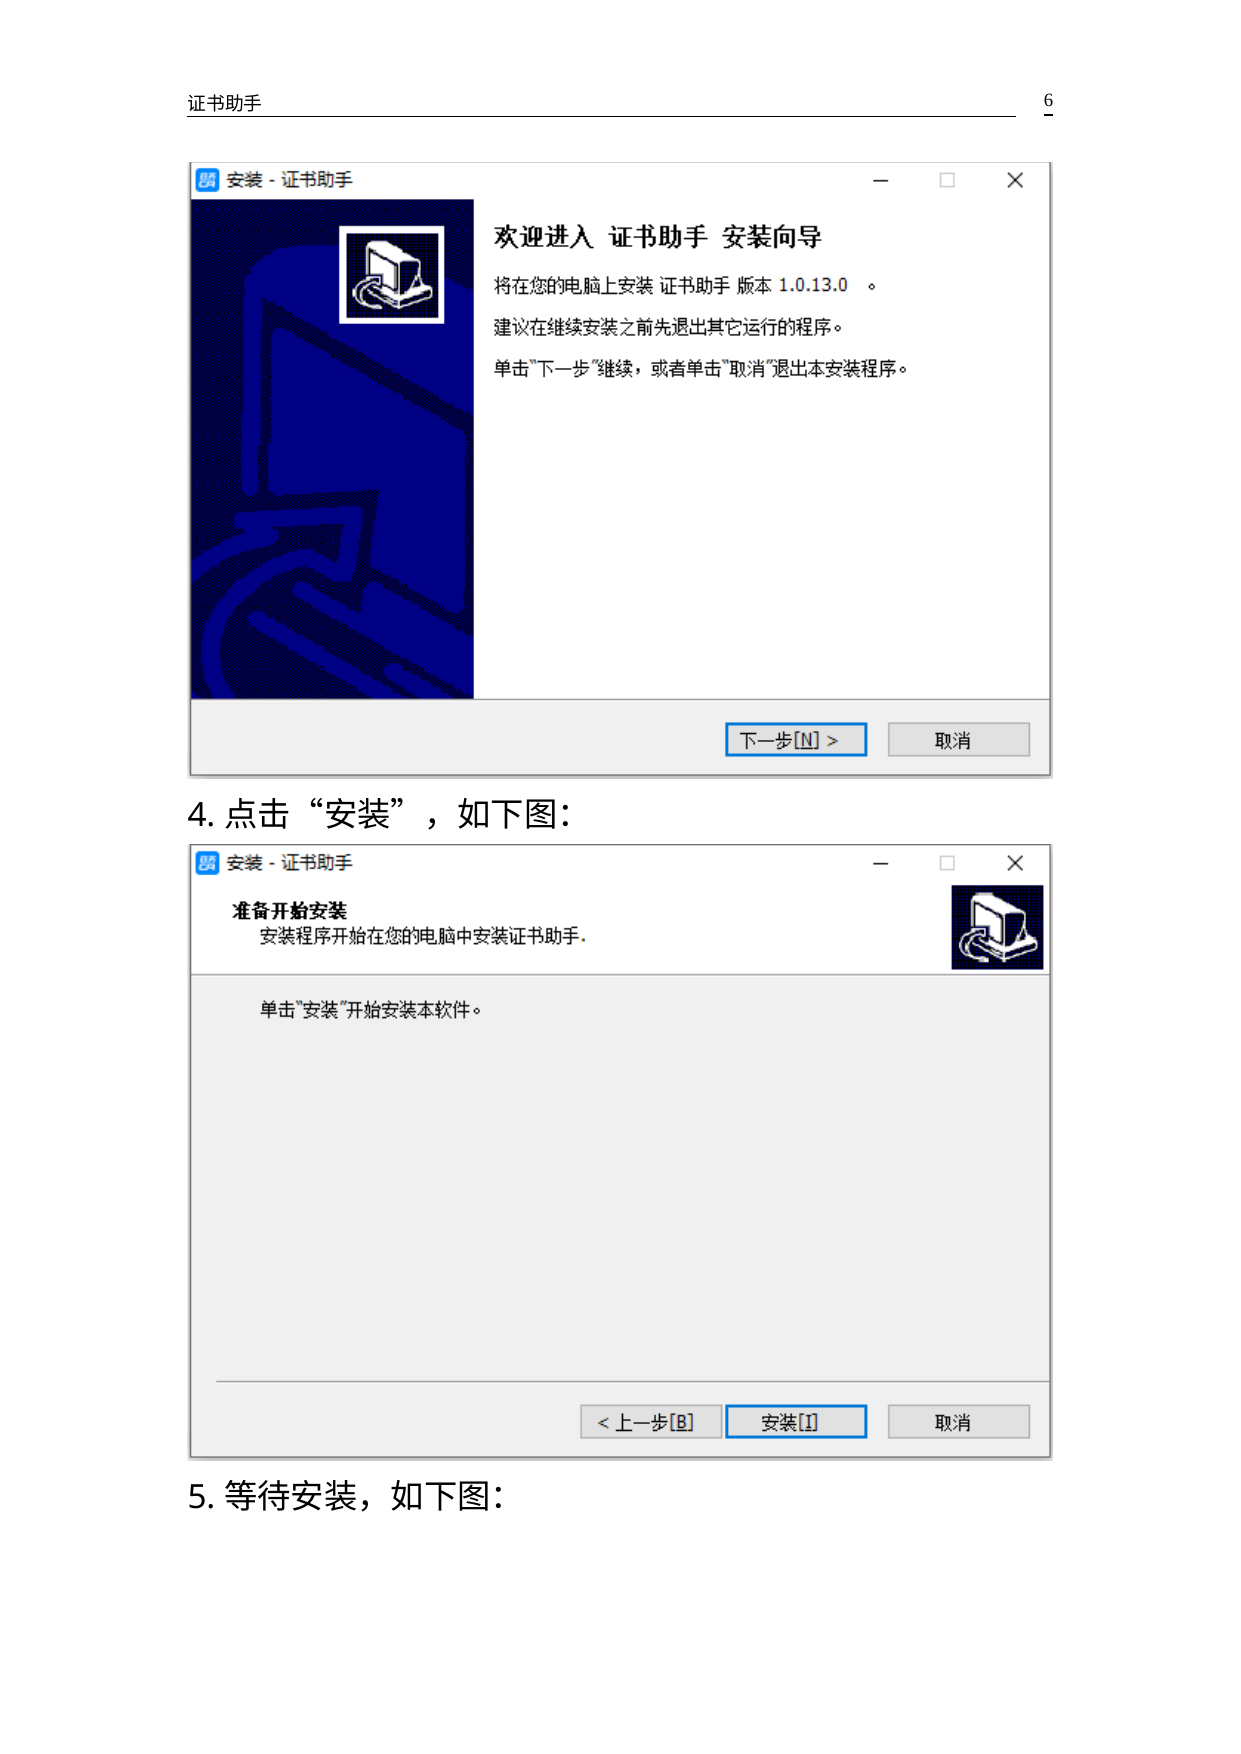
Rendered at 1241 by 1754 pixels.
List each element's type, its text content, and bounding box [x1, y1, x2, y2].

list 等待安装，如下图： [187, 1462, 1053, 1527]
picture [187, 844, 1053, 1461]
picture [187, 162, 1053, 779]
list 点击“安装”，如下图： [187, 779, 1053, 844]
